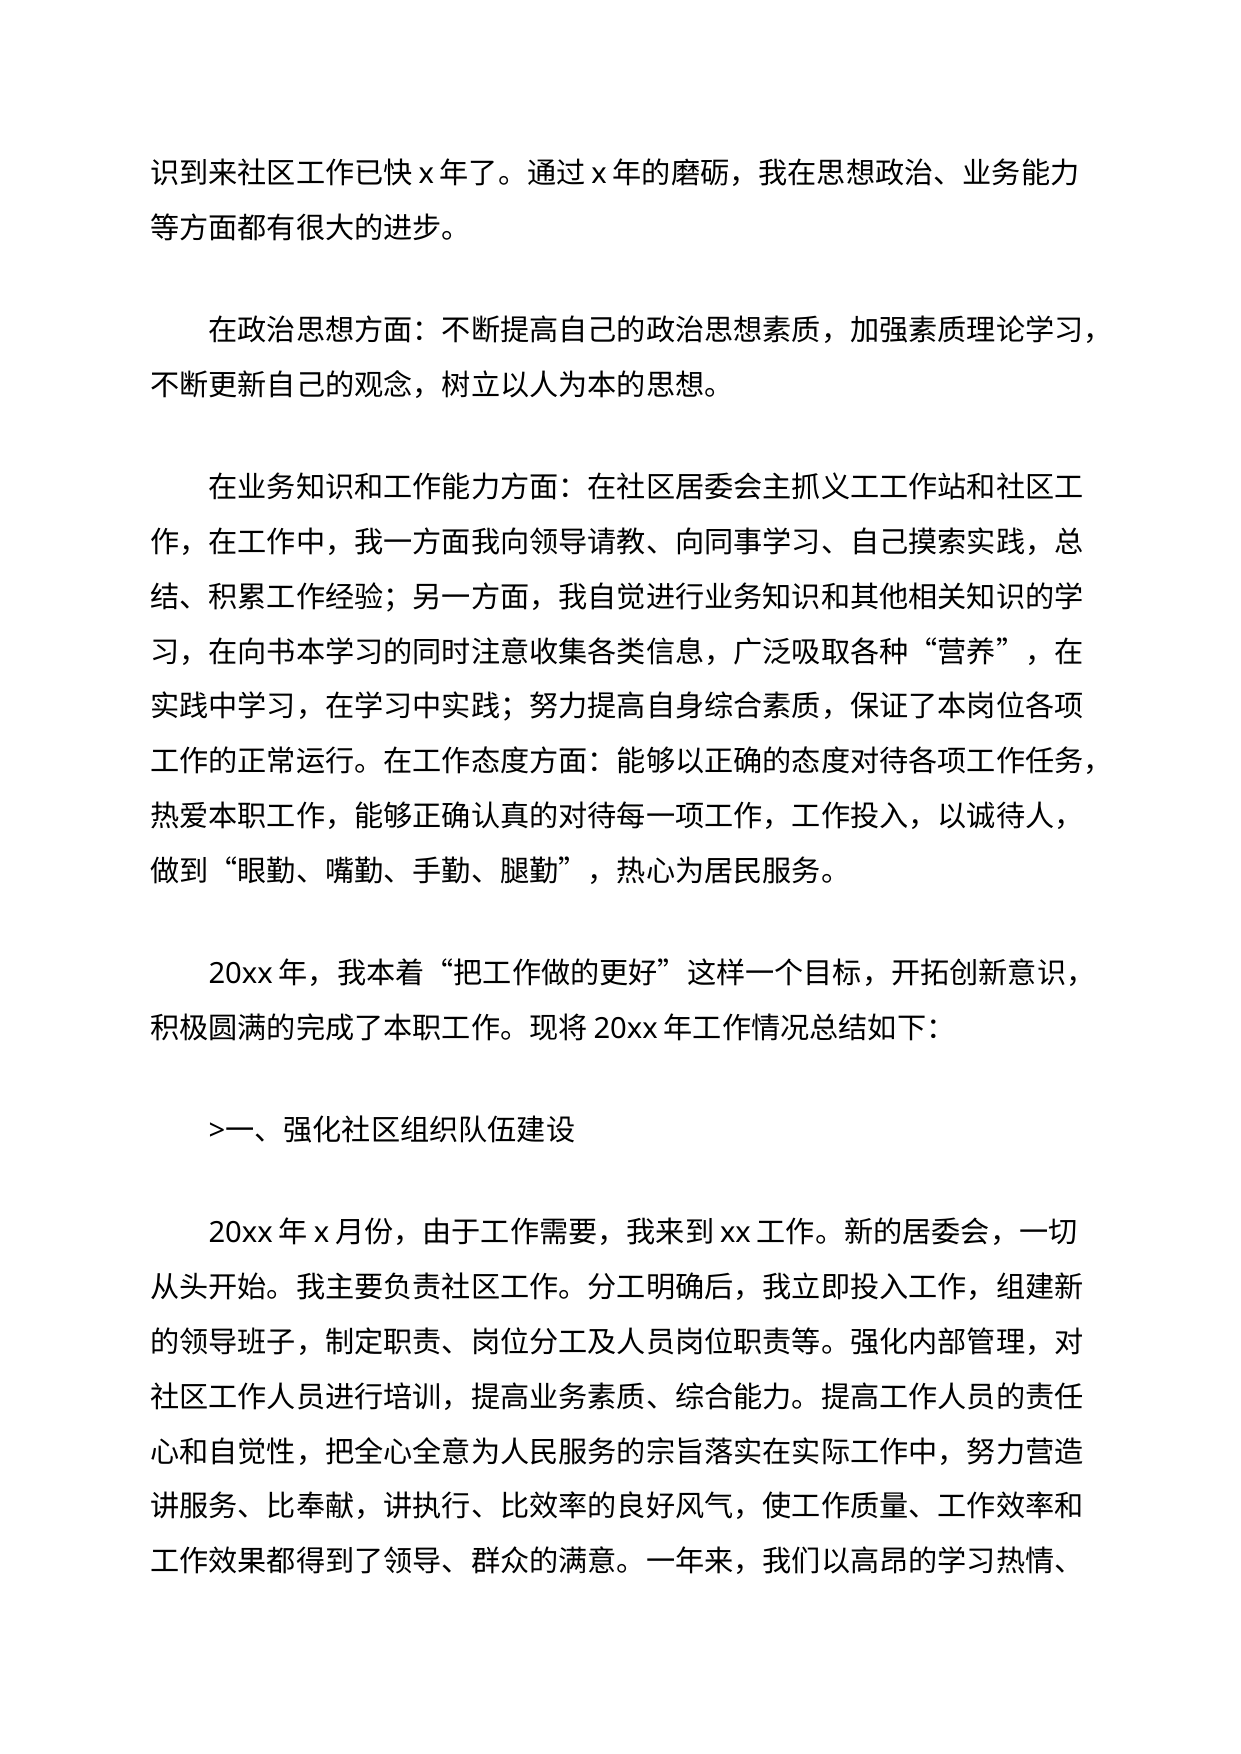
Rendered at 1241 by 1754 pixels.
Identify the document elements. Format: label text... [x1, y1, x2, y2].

text 在政治思想方面：不断提高自己的政治思想素质，加强素质理论学习，不断更新自己的观念，树立以人为本的思想。 [150, 307, 1090, 404]
text >一、强化社区组织队伍建设 [150, 1106, 1090, 1149]
text 20xx年，我本着“把工作做的更好”这样一个目标，开拓创新意识，积极圆满的完成了本职工作。现将20xx年工作情况总结如下： [150, 949, 1090, 1047]
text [150, 150, 1090, 247]
text 在业务知识和工作能力方面：在社区居委会主抓义工工作站和社区工作，在工作中，我一方面我向领导请教、向同事学习、自己摸索实践，总结、积累工作经验；另一方面，我自觉进行业务知识和其他相关知识的学习，在向书本学习的同时注意收集各类信息，广泛吸取各种“营养”，在实践中学习，在学习中实践；努力提高自身综合素质，保证了本岗位各项工作的正常运行。在工作态度方面：能够以正确的态度对待各项工作任务，热爱本职工作，能够正确认真的对待每一项工作，工作投入，以诚待人，做到“眼勤、嘴勤、手勤、腿勤”，热心为居民服务。 [150, 463, 1090, 890]
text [150, 1208, 1090, 1580]
